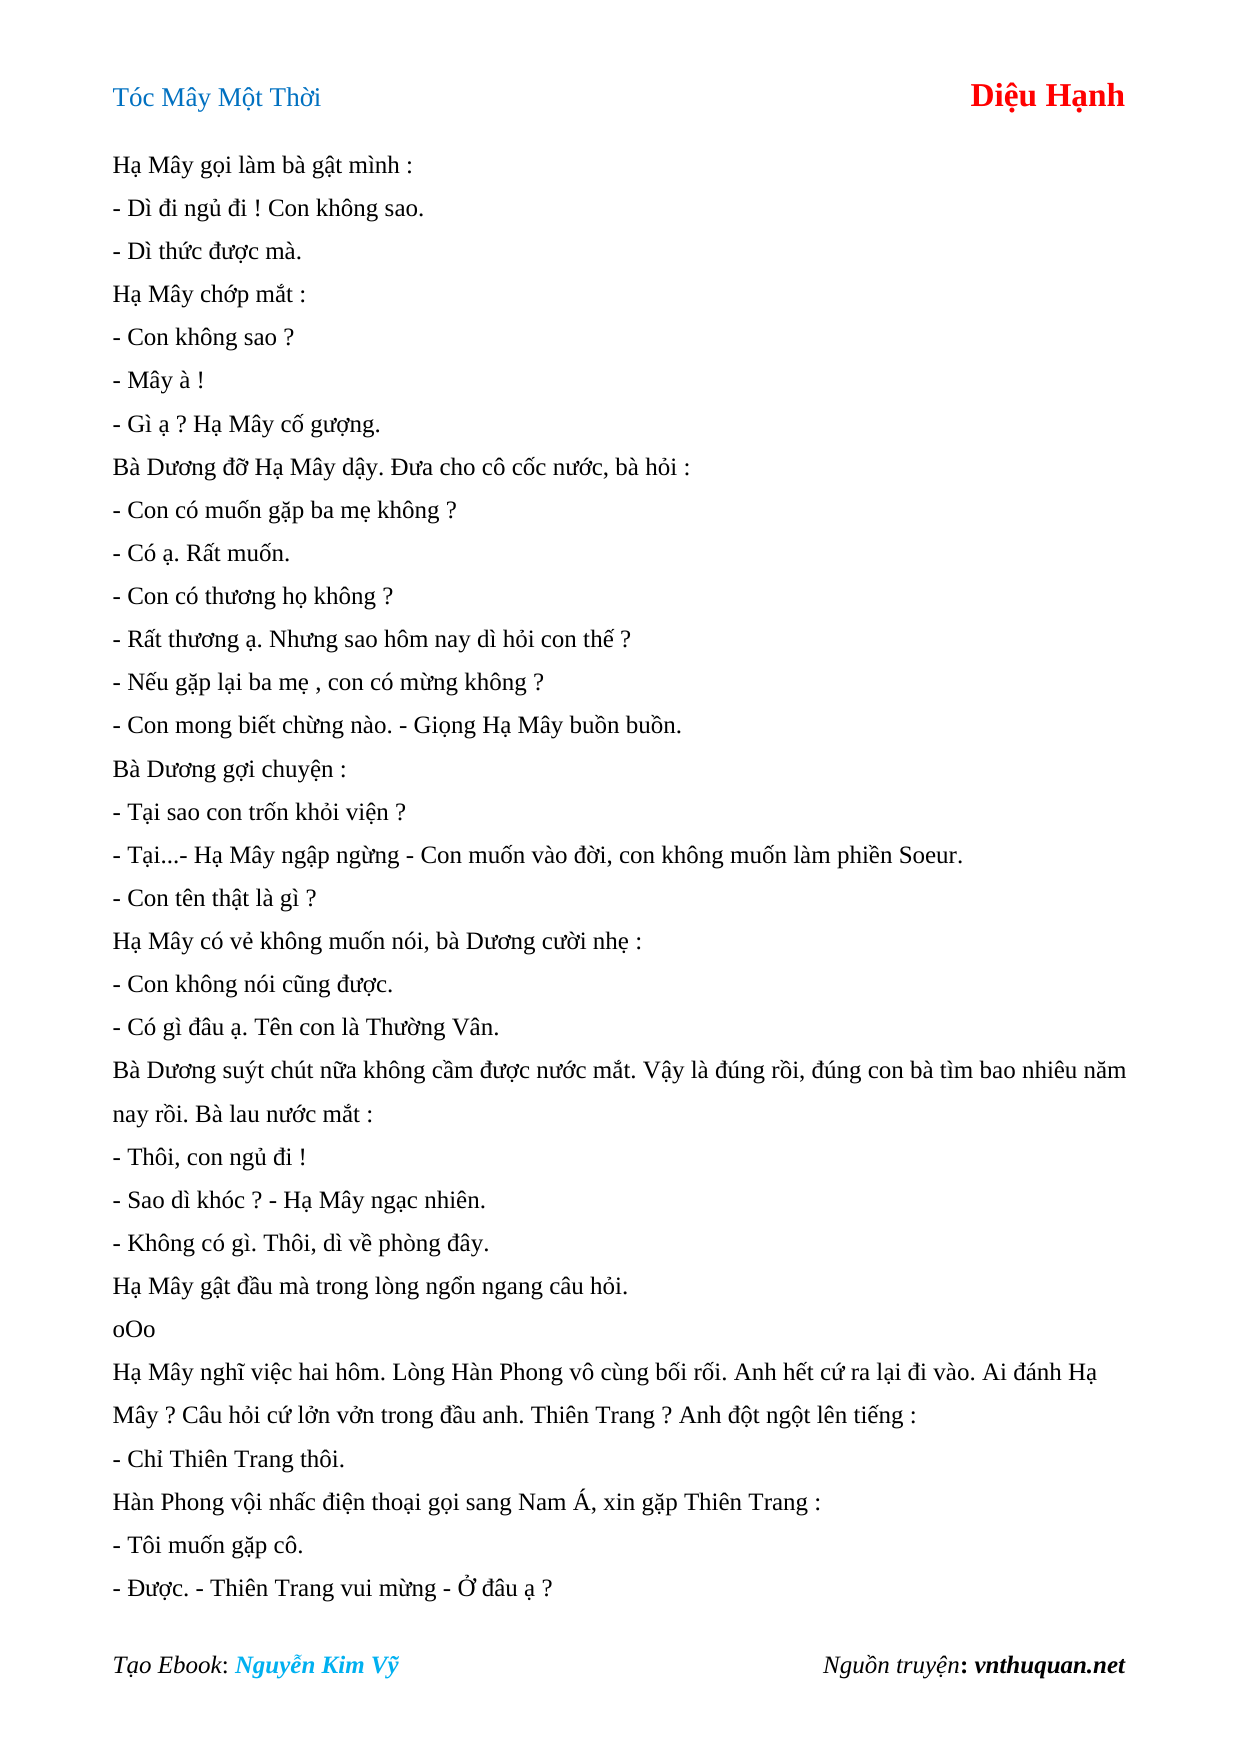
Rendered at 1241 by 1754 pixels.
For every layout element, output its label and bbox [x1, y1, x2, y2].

text [112, 150, 1128, 1602]
